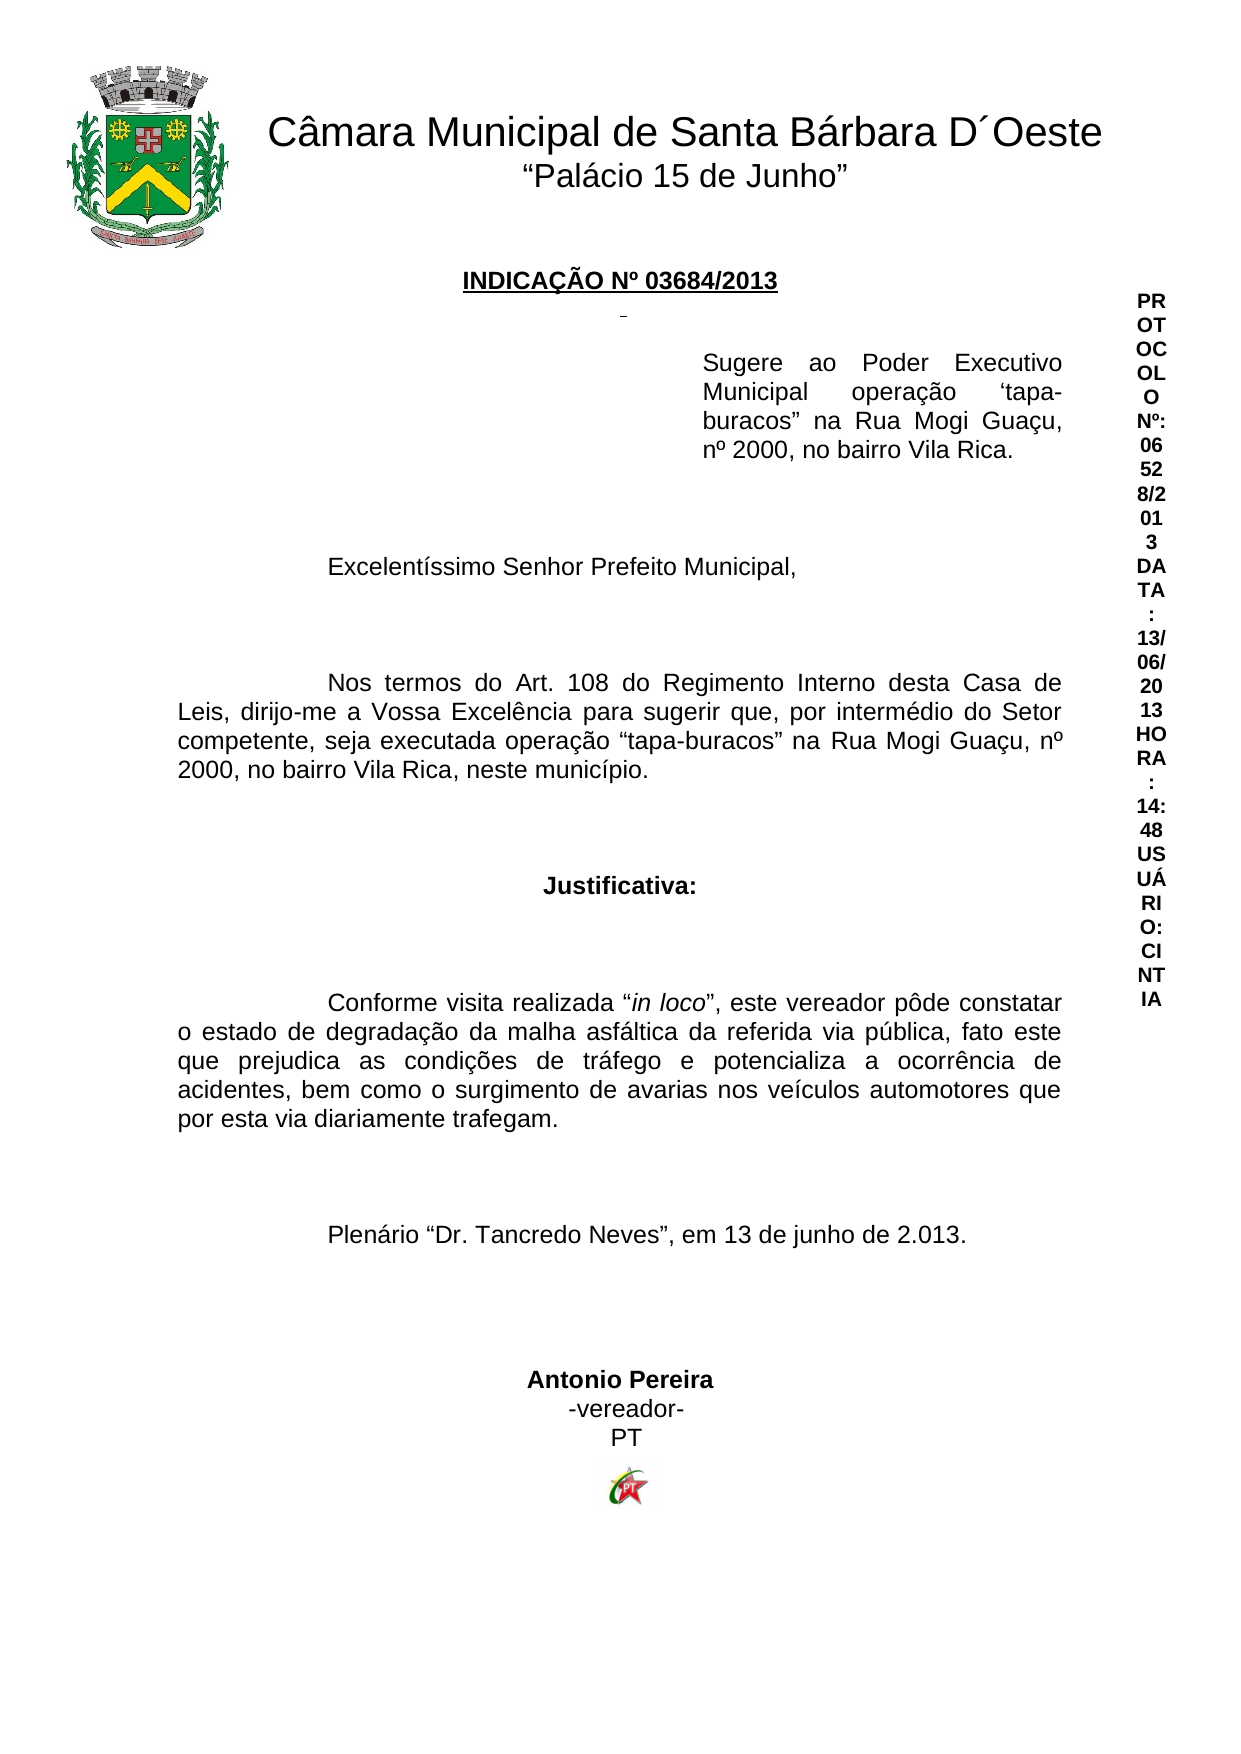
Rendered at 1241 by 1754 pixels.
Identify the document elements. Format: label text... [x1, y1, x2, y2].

text Plenário “Dr. Tancredo Neves”, em 13 de junho de 2.013. [177, 1220, 1063, 1249]
text -vereador- [177, 1394, 1063, 1423]
picture [596, 1461, 660, 1512]
text Excelentíssimo Senhor Prefeito Municipal, [177, 551, 1063, 581]
text Nos termos do Art. 108 do Regimento Interno desta Casa de Leis, dirijo-me a Vossa Excelência para sugerir que, por intermédio do Setor competente, seja executada operação “tapa-buracos” na Rua Mogi Guaçu, nº 2000, no bairro Vila Rica, neste município. [177, 668, 1063, 784]
text Antonio Pereira [177, 1365, 1063, 1394]
text Justificativa: [177, 871, 1063, 900]
picture [66, 66, 236, 255]
title INDICAÇÃO Nº 03684/2013 [177, 266, 1063, 295]
text Sugere ao Poder Executivo Municipal operação ‘tapa-buracos” na Rua Mogi Guaçu, nº 2000, no bairro Vila Rica. [702, 348, 1063, 464]
text Conforme visita realizada “in loco”, este vereador pôde constatar o estado de degradação da malha asfáltica da referida via pública, fato este que prejudica as condições de tráfego e potencializa a ocorrência de acidentes, bem como o surgimento de avarias nos veículos automotores que por esta via diariamente trafegam. [177, 987, 1063, 1133]
text PT [177, 1423, 1063, 1452]
